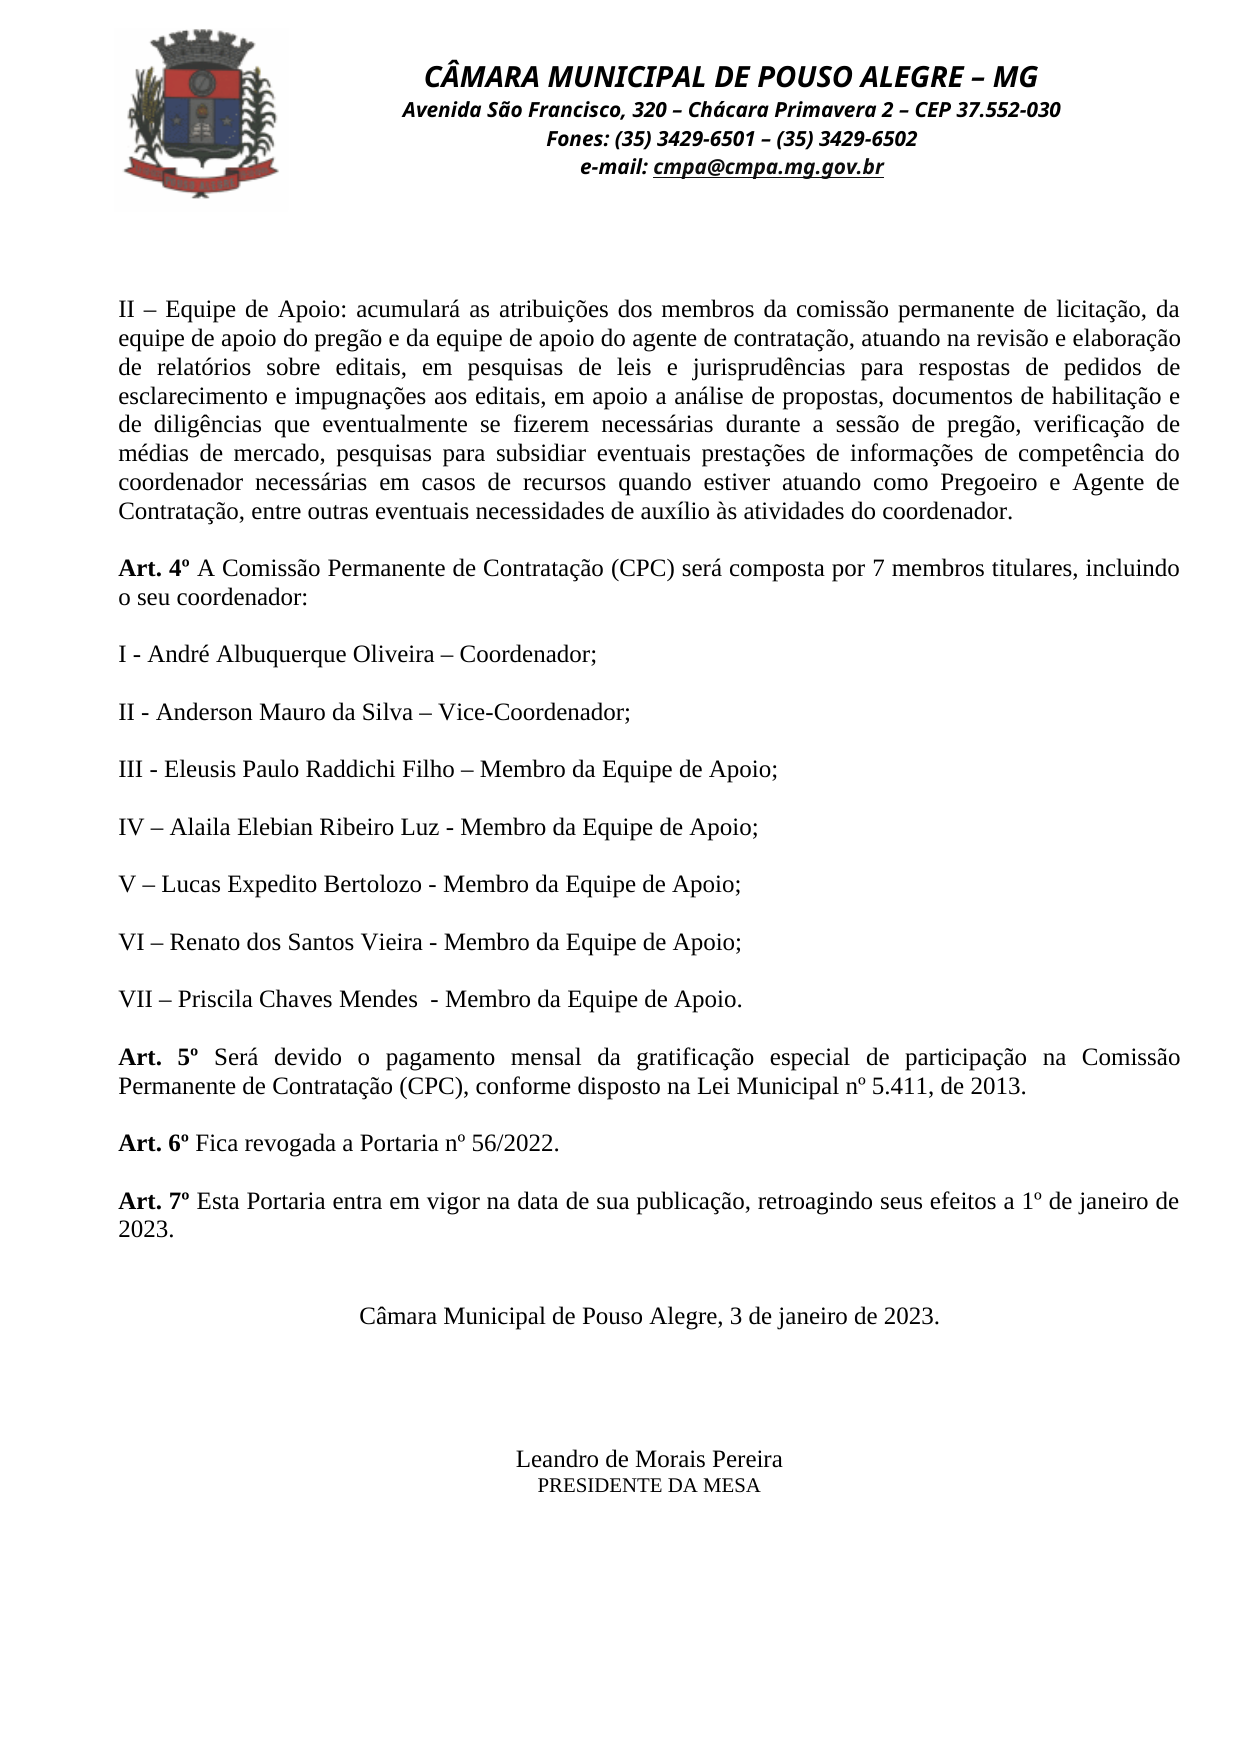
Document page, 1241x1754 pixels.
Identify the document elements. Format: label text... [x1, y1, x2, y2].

text III - Eleusis Paulo Raddichi Filho – Membro da Equipe de Apoio; [118, 754, 1181, 783]
text II – Equipe de Apoio: acumulará as atribuições dos membros da comissão permanente de licitação, da equipe de apoio do pregão e da equipe de apoio do agente de contratação, atuando na revisão e elaboração de relatórios sobre editais, em pesquisas de leis e jurisprudências para respostas de pedidos de esclarecimento e impugnações aos editais, em apoio a análise de propostas, documentos de habilitação e de diligências que eventualmente se fizerem necessárias durante a sessão de pregão, verificação de médias de mercado, pesquisas para subsidiar eventuais prestações de informações de competência do coordenador necessárias em casos de recursos quando estiver atuando como Pregoeiro e Agente de Contratação, entre outras eventuais necessidades de auxílio às atividades do coordenador. [118, 294, 1181, 524]
text VI – Renato dos Santos Vieira - Membro da Equipe de Apoio; [118, 927, 1181, 956]
table_header Leandro de Morais Pereira [118, 1445, 1180, 1473]
text II - Anderson Mauro da Silva – Vice-Coordenador; [118, 697, 1181, 726]
text Art. 6º Fica revogada a Portaria nº 56/2022. [118, 1128, 1181, 1157]
table_cell PRESIDENTE DA MESA [118, 1473, 1180, 1497]
text I - André Albuquerque Oliveira – Coordenador; [118, 639, 1181, 668]
text VII – Priscila Chaves Mendes - Membro da Equipe de Apoio. [118, 984, 1181, 1013]
text IV – Alaila Elebian Ribeiro Luz - Membro da Equipe de Apoio; [118, 812, 1181, 841]
text Art. 7º Esta Portaria entra em vigor na data de sua publicação, retroagindo seus efeitos a 1º de janeiro de 2023. [118, 1186, 1181, 1243]
text Art. 4º A Comissão Permanente de Contratação (CPC) será composta por 7 membros titulares, incluindo o seu coordenador: [118, 553, 1181, 611]
text Art. 5º Será devido o pagamento mensal da gratificação especial de participação na Comissão Permanente de Contratação (CPC), conforme disposto na Lei Municipal nº 5.411, de 2013. [118, 1042, 1181, 1099]
text Câmara Municipal de Pouso Alegre, 3 de janeiro de 2023. [118, 1301, 1181, 1329]
text V – Lucas Expedito Bertolozo - Membro da Equipe de Apoio; [118, 869, 1181, 898]
